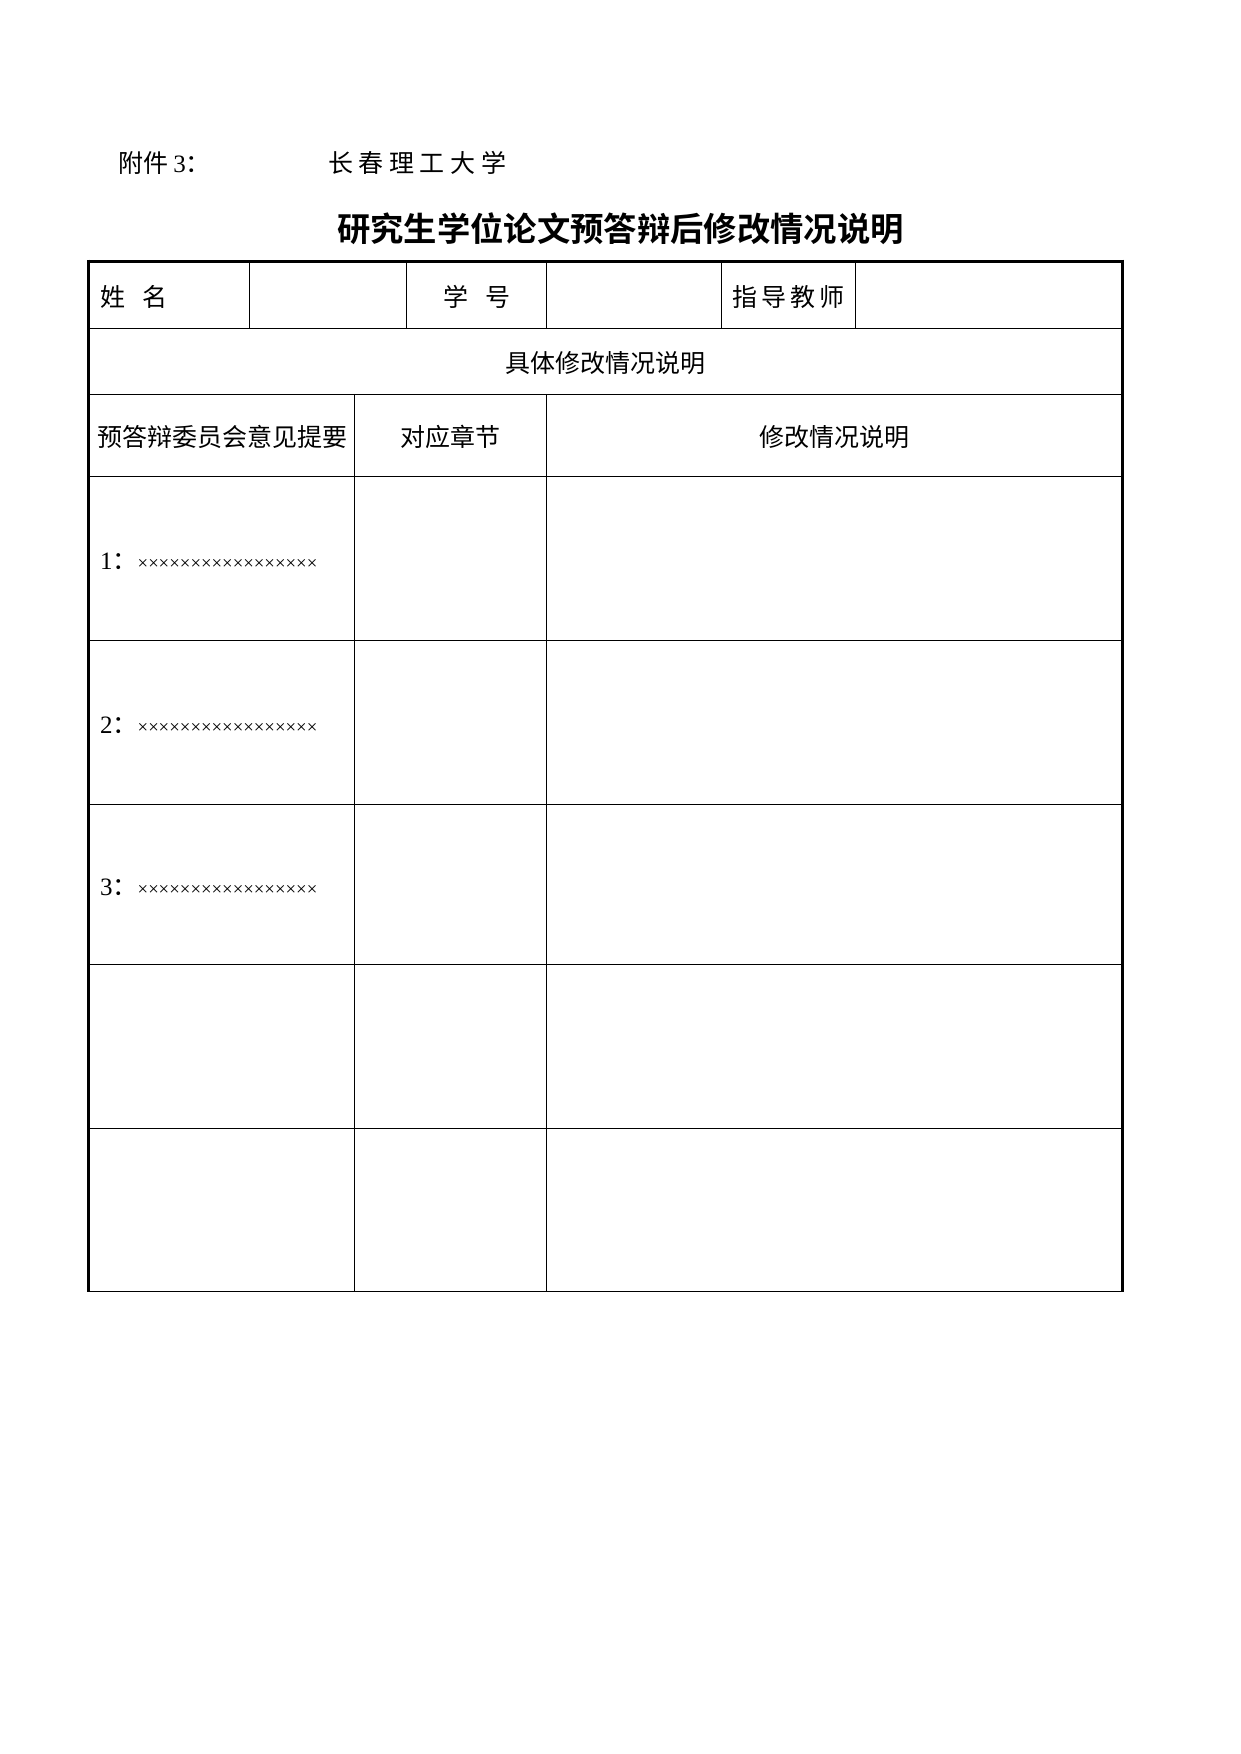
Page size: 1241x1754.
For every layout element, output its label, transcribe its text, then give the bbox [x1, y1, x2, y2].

table_cell [547, 641, 1121, 804]
table_header 学 号 [407, 263, 546, 328]
table_header [856, 263, 1121, 328]
table_cell [90, 965, 354, 1127]
table_cell [355, 641, 546, 804]
table_cell [547, 477, 1121, 640]
table_cell 2：××××××××××××××××× [90, 641, 354, 804]
table_cell 1：××××××××××××××××× [90, 477, 354, 640]
text 附件3： 长 春 理 工 大 学 [118, 129, 1122, 194]
table_cell [547, 965, 1121, 1127]
table_cell [547, 805, 1121, 963]
table_cell [355, 1129, 546, 1291]
table_cell 修改情况说明 [547, 395, 1121, 476]
table_cell [547, 1129, 1121, 1291]
table_cell [90, 1129, 354, 1291]
table_cell 对应章节 [355, 395, 546, 476]
table_header 姓 名 [90, 263, 249, 328]
table_cell [355, 965, 546, 1127]
table_header [547, 263, 721, 328]
table_header 指导教师 [722, 263, 855, 328]
text 研究生学位论文预答辩后修改情况说明 [118, 194, 1122, 259]
table_cell 具体修改情况说明 [90, 329, 1121, 394]
table_header [250, 263, 406, 328]
table_cell 预答辩委员会意见提要 [90, 395, 354, 476]
table_cell [355, 477, 546, 640]
table_cell 3：××××××××××××××××× [90, 805, 354, 963]
table_cell [355, 805, 546, 963]
